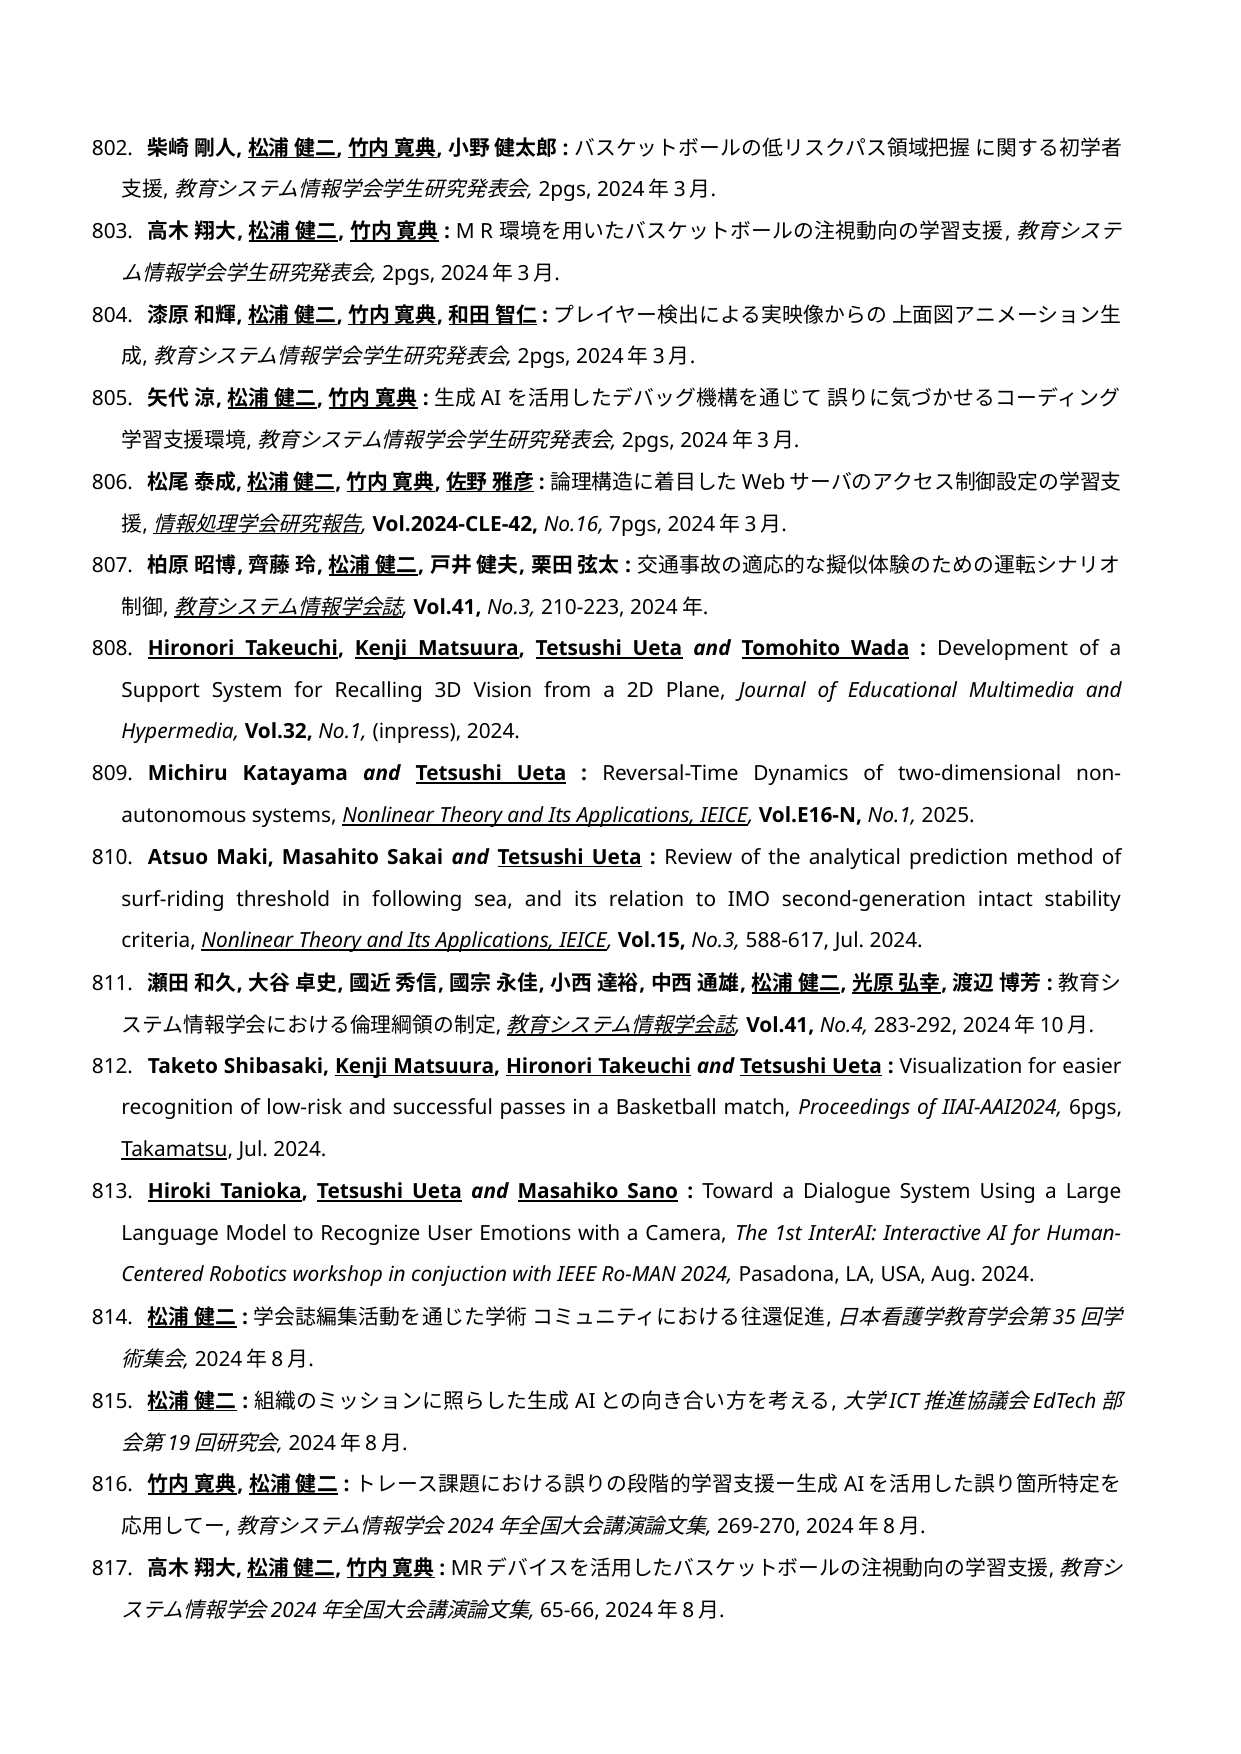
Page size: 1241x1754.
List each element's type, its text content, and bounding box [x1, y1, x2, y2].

list Taketo Shibasaki, Kenji Matsuura, Hironori Takeuchi and Tetsushi Ueta : Visualization for easier recognition of low-risk and successful passes in a Basketball match, Proceedings of IIAI-AAI2024, 6pgs, Takamatsu, Jul. 2024. [92, 1044, 1122, 1169]
list 矢代 涼, 松浦 健二, 竹内 寛典 : 生成AI を活用したデバッグ機構を通じて 誤りに気づかせるコーディング学習支援環境, 教育システム情報学会学生研究発表会, 2pgs, 2024年3月. [92, 376, 1122, 459]
list 柴崎 剛人, 松浦 健二, 竹内 寛典, 小野 健太郎 : バスケットボールの低リスクパス領域把握 に関する初学者支援, 教育システム情報学会学生研究発表会, 2pgs, 2024年3月. [92, 125, 1122, 209]
list 柏原 昭博, 齊藤 玲, 松浦 健二, 戸井 健夫, 栗田 弦太 : 交通事故の適応的な擬似体験のための運転シナリオ制御, 教育システム情報学会誌, Vol.41, No.3, 210-223, 2024年. [92, 543, 1122, 626]
list 松尾 泰成, 松浦 健二, 竹内 寛典, 佐野 雅彦 : 論理構造に着目したWebサーバのアクセス制御設定の学習支援, 情報処理学会研究報告, Vol.2024-CLE-42, No.16, 7pgs, 2024年3月. [92, 459, 1122, 543]
list Atsuo Maki, Masahito Sakai and Tetsushi Ueta : Review of the analytical prediction method of surf-riding threshold in following sea, and its relation to IMO second-generation intact stability criteria, Nonlinear Theory and Its Applications, IEICE, Vol.15, No.3, 588-617, Jul. 2024. [92, 835, 1122, 961]
list 竹内 寛典, 松浦 健二 : トレース課題における誤りの段階的学習支援ー生成AIを活用した誤り箇所特定を応用してー, 教育システム情報学会2024年全国大会講演論文集, 269-270, 2024年8月. [92, 1462, 1122, 1545]
list 瀬田 和久, 大谷 卓史, 國近 秀信, 國宗 永佳, 小西 達裕, 中西 通雄, 松浦 健二, 光原 弘幸, 渡辺 博芳 : 教育システム情報学会における倫理綱領の制定, 教育システム情報学会誌, Vol.41, No.4, 283-292, 2024年10月. [92, 961, 1122, 1044]
list 漆原 和輝, 松浦 健二, 竹内 寛典, 和田 智仁 : プレイヤー検出による実映像からの 上面図アニメーション生成, 教育システム情報学会学生研究発表会, 2pgs, 2024年3月. [92, 292, 1122, 376]
list Michiru Katayama and Tetsushi Ueta : Reversal-Time Dynamics of two-dimensional non-autonomous systems, Nonlinear Theory and Its Applications, IEICE, Vol.E16-N, No.1, 2025. [92, 752, 1122, 835]
list 松浦 健二 : 学会誌編集活動を通じた学術 コミュニティにおける往還促進, 日本看護学教育学会第35回学術集会, 2024年8月. [92, 1295, 1122, 1378]
list 高木 翔大, 松浦 健二, 竹内 寛典 : M R 環境を用いたバスケットボールの注視動向の学習支援, 教育システム情報学会学生研究発表会, 2pgs, 2024年3月. [92, 209, 1122, 292]
list Hiroki Tanioka, Tetsushi Ueta and Masahiko Sano : Toward a Dialogue System Using a Large Language Model to Recognize User Emotions with a Camera, The 1st InterAI: Interactive AI for Human-Centered Robotics workshop in conjuction with IEEE Ro-MAN 2024, Pasadona, LA, USA, Aug. 2024. [92, 1169, 1122, 1295]
list Hironori Takeuchi, Kenji Matsuura, Tetsushi Ueta and Tomohito Wada : Development of a Support System for Recalling 3D Vision from a 2D Plane, Journal of Educational Multimedia and Hypermedia, Vol.32, No.1, (inpress), 2024. [92, 626, 1122, 752]
list 高木 翔大, 松浦 健二, 竹内 寛典 : MRデバイスを活用したバスケットボールの注視動向の学習支援, 教育システム情報学会2024年全国大会講演論文集, 65-66, 2024年8月. [92, 1545, 1122, 1629]
list 松浦 健二 : 組織のミッションに照らした生成AIとの向き合い方を考える, 大学ICT推進協議会EdTech部会第19回研究会, 2024年8月. [92, 1378, 1122, 1462]
